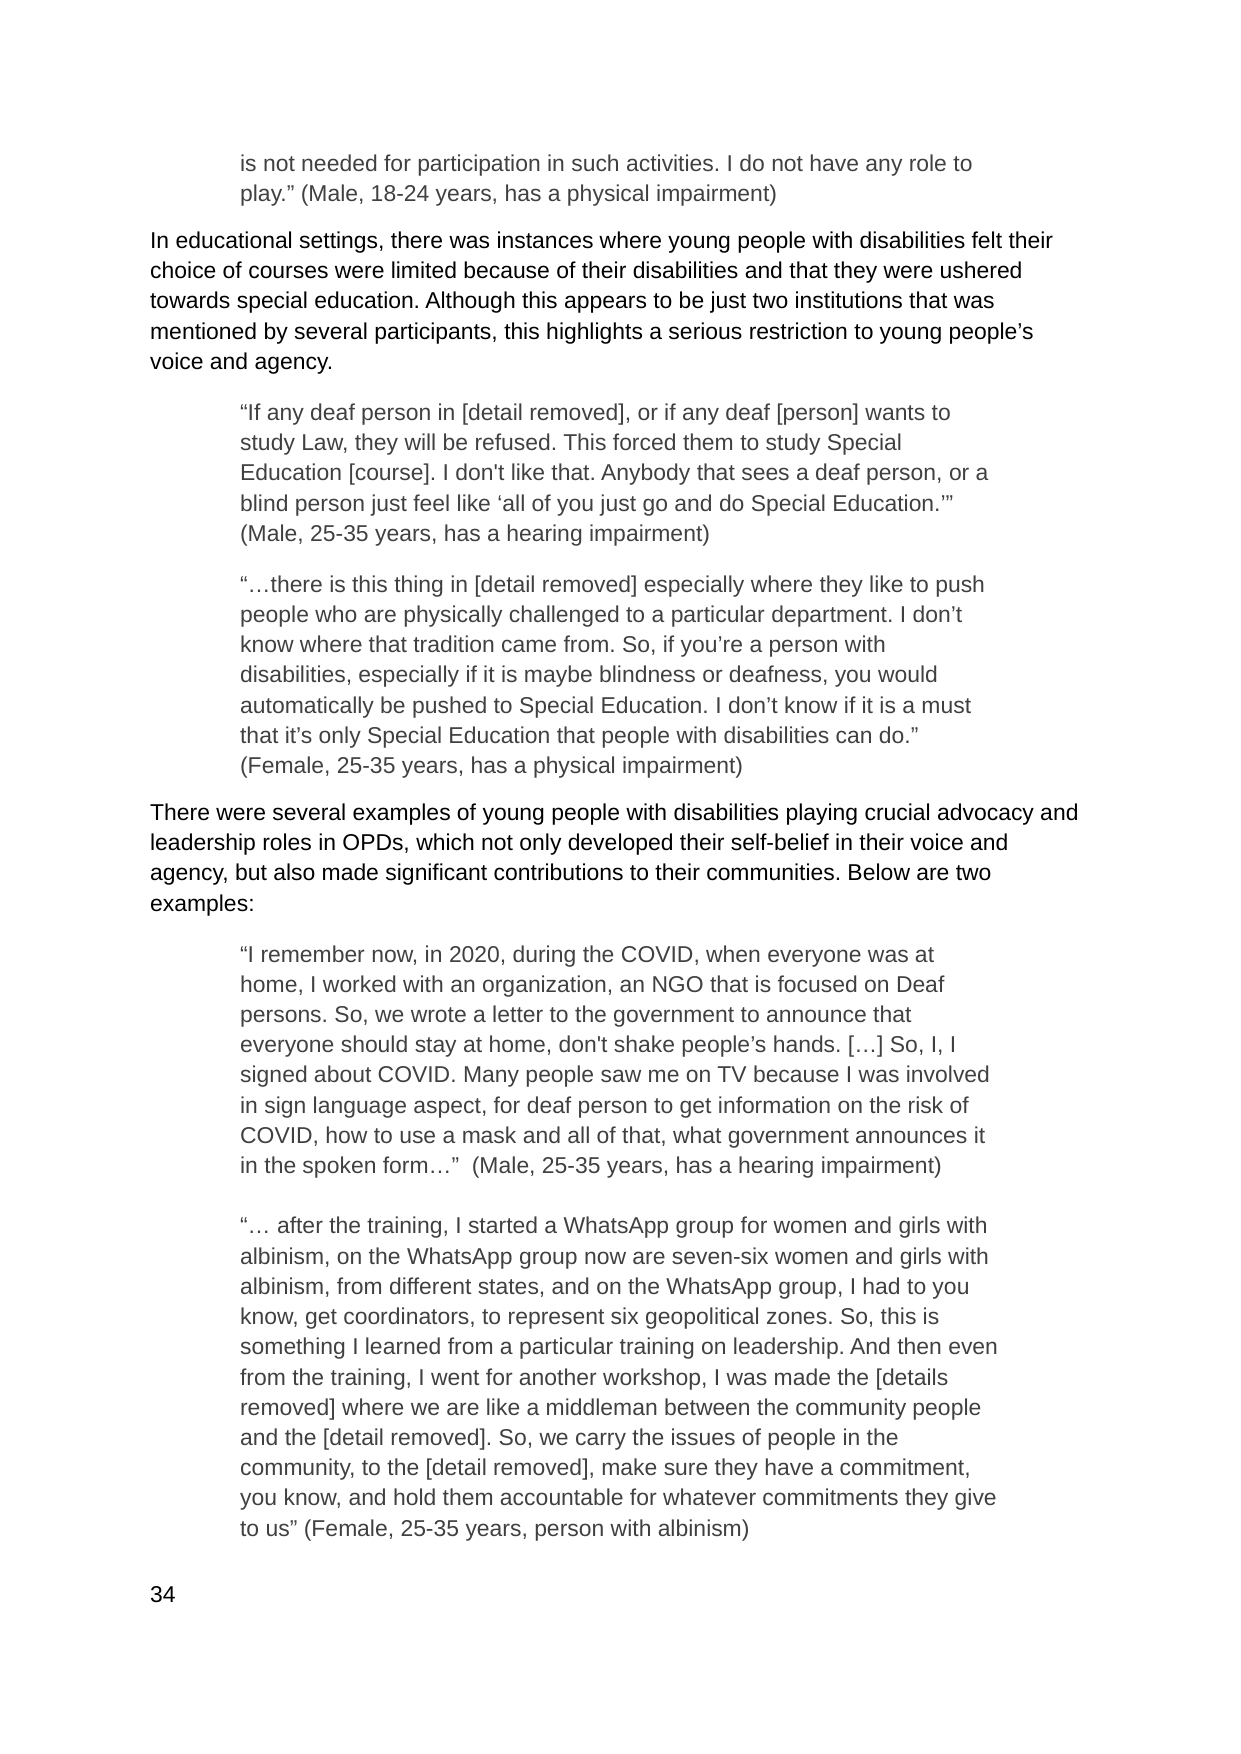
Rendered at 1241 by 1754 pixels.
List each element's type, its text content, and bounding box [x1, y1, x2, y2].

text “…there is this thing in [detail removed] especially where they like to push people who are physically challenged to a particular department. I don’t know where that tradition came from. So, if you’re a person with disabilities, especially if it is maybe blindness or deafness, you would automatically be pushed to Special Education. I don’t know if it is a must that it’s only Special Education that people with disabilities can do.” (Female, 25-35 years, has a physical impairment) [240, 571, 1000, 778]
text There were several examples of young people with disabilities playing crucial advocacy and leadership roles in OPDs, which not only developed their self-belief in their voice and agency, but also made significant contributions to their communities. Below are two examples: [150, 799, 1090, 916]
text In educational settings, there was instances where young people with disabilities felt their choice of courses were limited because of their disabilities and that they were ushered towards special education. Although this appears to be just two institutions that was mentioned by several participants, this highlights a serious restriction to young people’s voice and agency. [150, 227, 1090, 374]
text “If any deaf person in [detail removed], or if any deaf [person] wants to study Law, they will be refused. This forced them to study Special Education [course]. I don't like that. Anybody that sees a deaf person, or a blind person just feel like ‘all of you just go and do Special Education.’” (Male, 25-35 years, has a hearing impairment) [240, 399, 1000, 546]
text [240, 150, 1000, 207]
text “I remember now, in 2020, during the COVID, when everyone was at home, I worked with an organization, an NGO that is focused on Deaf persons. So, we wrote a letter to the government to announce that everyone should stay at home, don't shake people’s hands. […] So, I, I signed about COVID. Many people saw me on TV because I was involved in sign language aspect, for deaf person to get information on the risk of COVID, how to use a mask and all of that, what government announces it in the spoken form…” (Male, 25-35 years, has a hearing impairment) “… after the training, I started a WhatsApp group for women and girls with albinism, on the WhatsApp group now are seven-six women and girls with albinism, from different states, and on the WhatsApp group, I had to you know, get coordinators, to represent six geopolitical zones. So, this is something I learned from a particular training on leadership. And then even from the training, I went for another workshop, I was made the [details removed] where we are like a middleman between the community people and the [detail removed]. So, we carry the issues of people in the community, to the [detail removed], make sure they have a commitment, you know, and hold them accountable for whatever commitments they give to us” (Female, 25-35 years, person with albinism) [240, 941, 1000, 1541]
